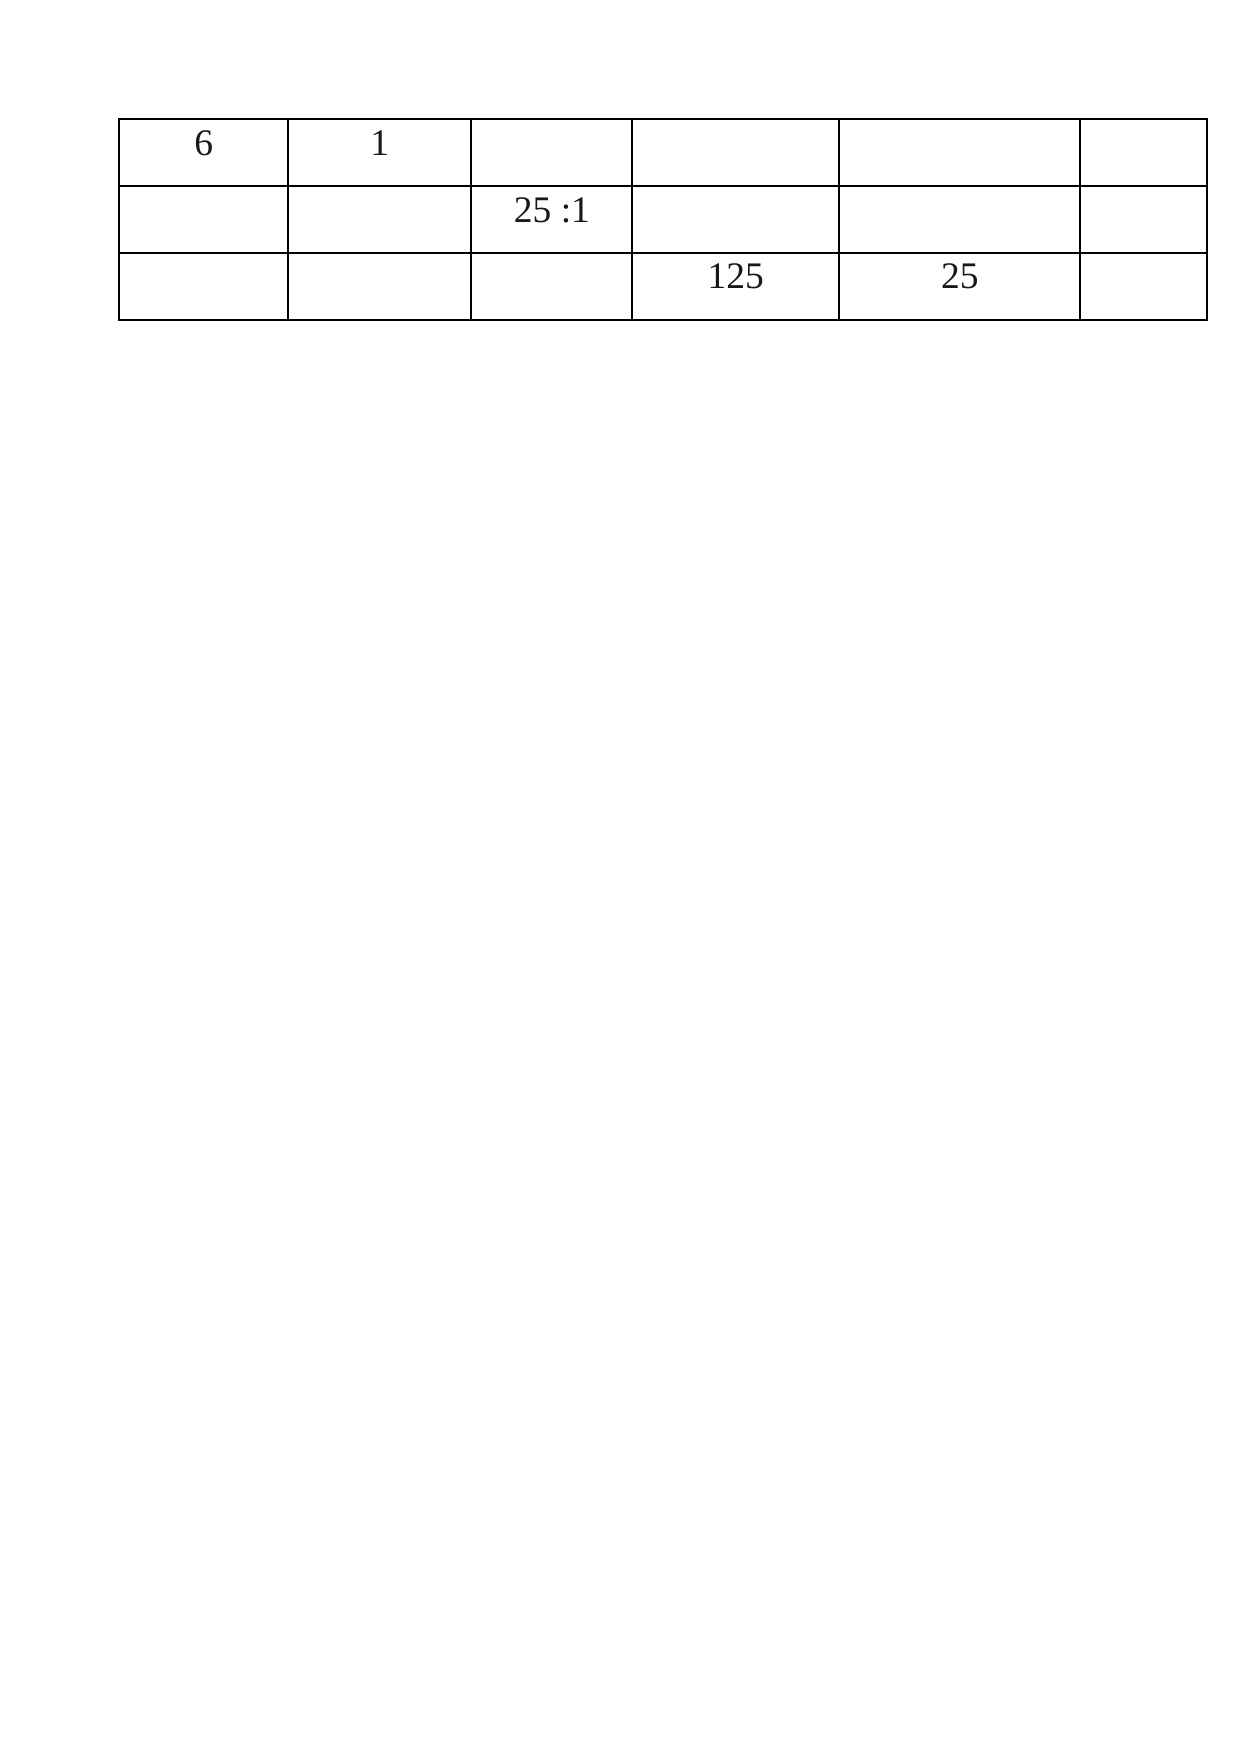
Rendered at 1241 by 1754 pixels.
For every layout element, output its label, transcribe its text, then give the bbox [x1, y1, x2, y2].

table_cell [472, 254, 631, 318]
table_cell [472, 120, 631, 185]
table_cell [120, 254, 287, 318]
table_cell [633, 187, 838, 252]
table_cell 1 [289, 120, 470, 185]
table_cell 25 :1 [472, 187, 631, 252]
table_cell 25 [840, 254, 1079, 318]
table_cell [1081, 120, 1206, 185]
table_cell 6 [120, 120, 287, 185]
table_cell [840, 187, 1079, 252]
table_cell [1081, 187, 1206, 252]
table_cell [120, 187, 287, 252]
table_cell [633, 120, 838, 185]
table_cell [289, 187, 470, 252]
table_cell [1081, 254, 1206, 318]
table_cell [289, 254, 470, 318]
table_cell 125 [633, 254, 838, 318]
table_cell [840, 120, 1079, 185]
